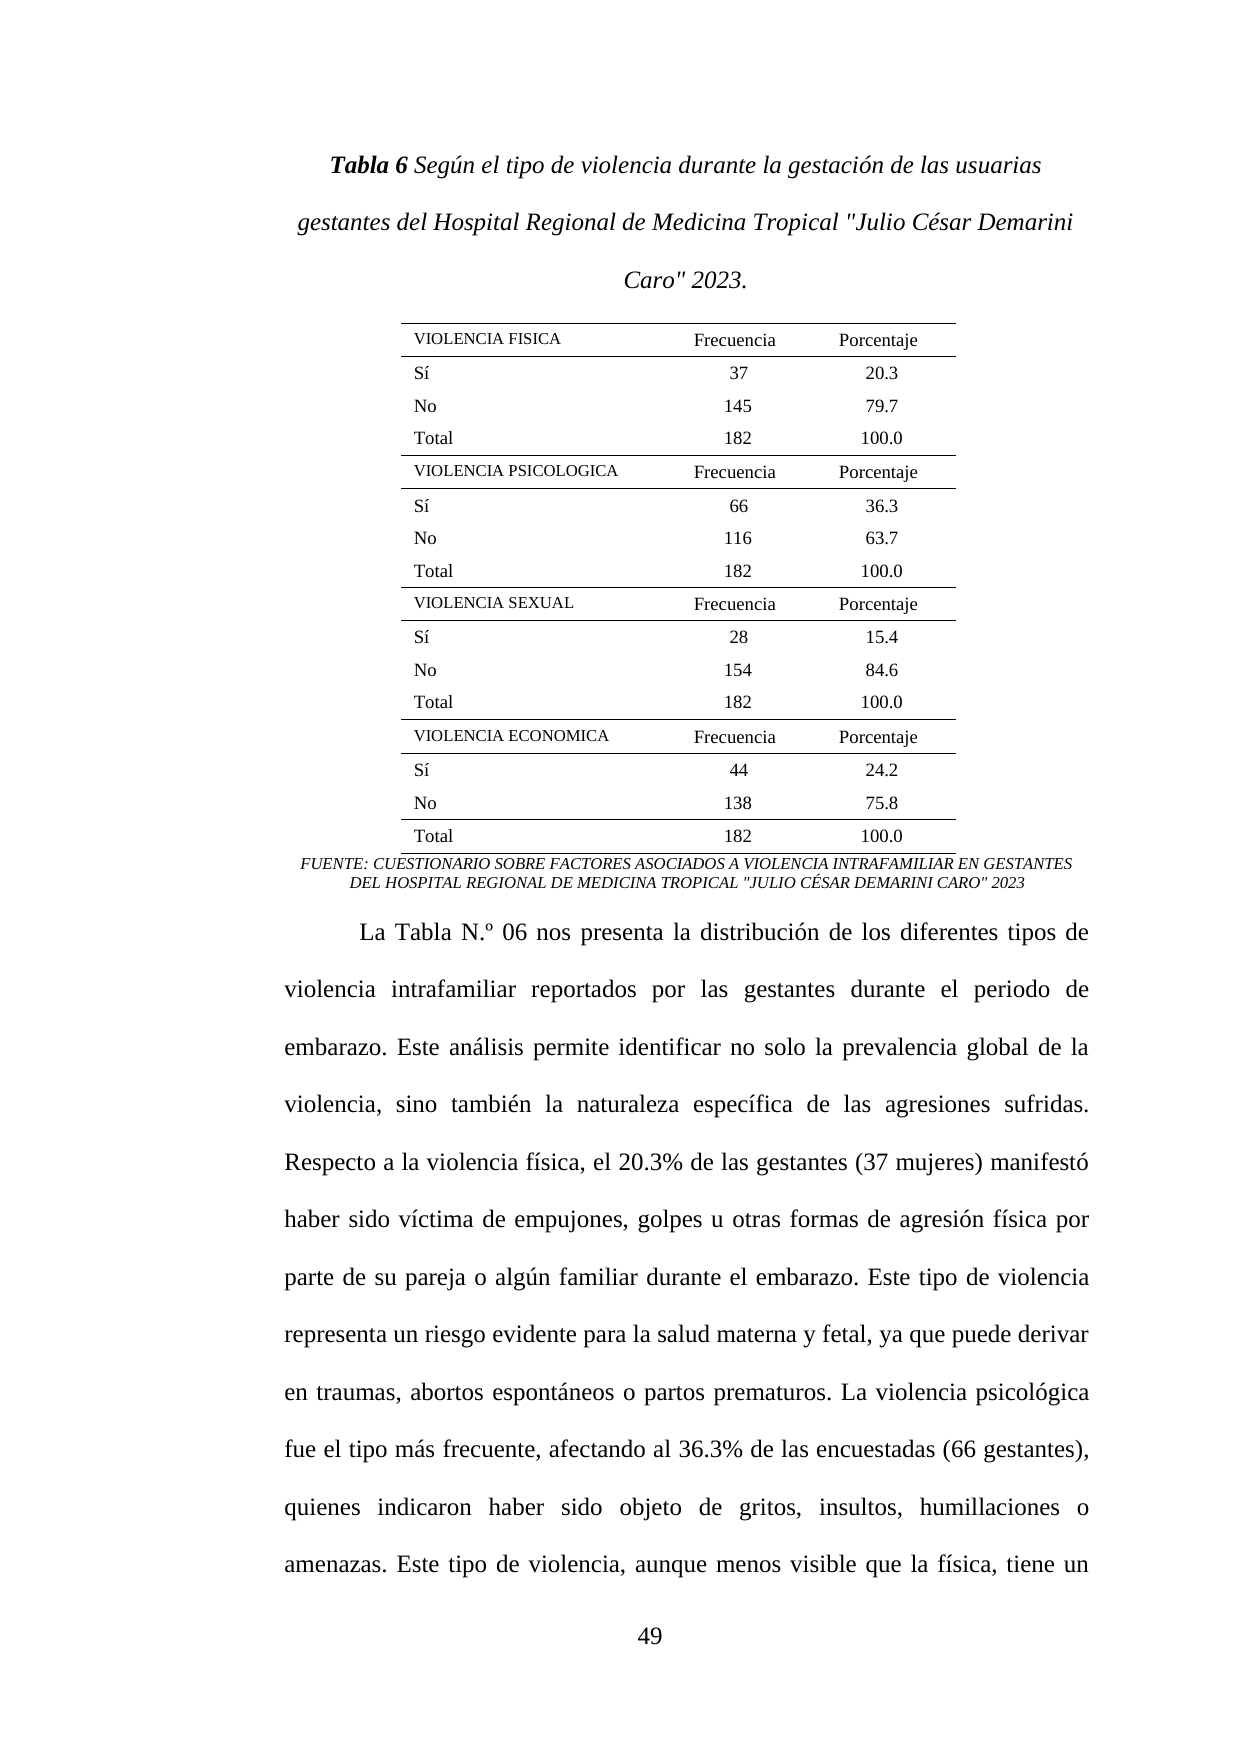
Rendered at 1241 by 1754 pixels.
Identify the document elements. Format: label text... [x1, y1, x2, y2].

table_cell 20.3 [839, 357, 956, 389]
table_cell Sí [401, 621, 693, 653]
table_cell 79.7 [839, 389, 956, 422]
table_cell 100.0 [839, 686, 956, 719]
table_cell No [401, 389, 693, 422]
table_header Porcentaje [839, 324, 956, 356]
table_cell Porcentaje [839, 720, 956, 753]
table_cell 63.7 [839, 522, 956, 554]
table_cell 182 [694, 686, 839, 719]
text Tabla 6 Según el tipo de violencia durante la gestación de las usuarias gestantes del Hospital Regional de Medicina Tropical "Julio César Demarini Caro" 2023. [283, 150, 1090, 294]
table_cell Total [401, 686, 693, 719]
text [284, 917, 1090, 1578]
table_cell 84.6 [839, 654, 956, 686]
table_header Frecuencia [694, 324, 839, 356]
text FUENTE: CUESTIONARIO SOBRE FACTORES ASOCIADOS A VIOLENCIA INTRAFAMILIAR EN GESTANTES DEL HOSPITAL REGIONAL DE MEDICINA TROPICAL "JULIO CÉSAR DEMARINI CARO" 2023 [284, 853, 1090, 892]
table_cell 116 [694, 522, 839, 554]
table_cell 182 [694, 820, 839, 853]
table_cell Frecuencia [694, 588, 839, 620]
table_cell VIOLENCIA PSICOLOGICA [401, 456, 693, 488]
table_cell No [401, 654, 693, 686]
table_cell VIOLENCIA SEXUAL [401, 588, 693, 620]
table_cell 154 [694, 654, 839, 686]
table_cell 24.2 [839, 754, 956, 786]
table_cell 75.8 [839, 786, 956, 818]
table_cell VIOLENCIA ECONOMICA [401, 720, 693, 753]
table_cell 44 [694, 754, 839, 786]
table_cell Sí [401, 489, 693, 522]
table_cell Total [401, 820, 693, 853]
table_header VIOLENCIA FISICA [401, 324, 693, 356]
table_cell Total [401, 422, 693, 455]
table_cell Sí [401, 357, 693, 389]
table_cell 66 [694, 489, 839, 522]
table_cell 100.0 [839, 554, 956, 587]
table_cell Total [401, 554, 693, 587]
table_cell Frecuencia [694, 456, 839, 488]
table_cell Porcentaje [839, 456, 956, 488]
table_cell 100.0 [839, 820, 956, 853]
table_cell Sí [401, 754, 693, 786]
table_cell 182 [694, 422, 839, 455]
table_cell 37 [694, 357, 839, 389]
table_cell 15.4 [839, 621, 956, 653]
table_cell 100.0 [839, 422, 956, 455]
table_cell Porcentaje [839, 588, 956, 620]
table_cell No [401, 522, 693, 554]
table_cell 182 [694, 554, 839, 587]
table_cell Frecuencia [694, 720, 839, 753]
table_cell 28 [694, 621, 839, 653]
table_cell 36.3 [839, 489, 956, 522]
table_cell 145 [694, 389, 839, 422]
table_cell 138 [694, 786, 839, 818]
table_cell No [401, 786, 693, 818]
